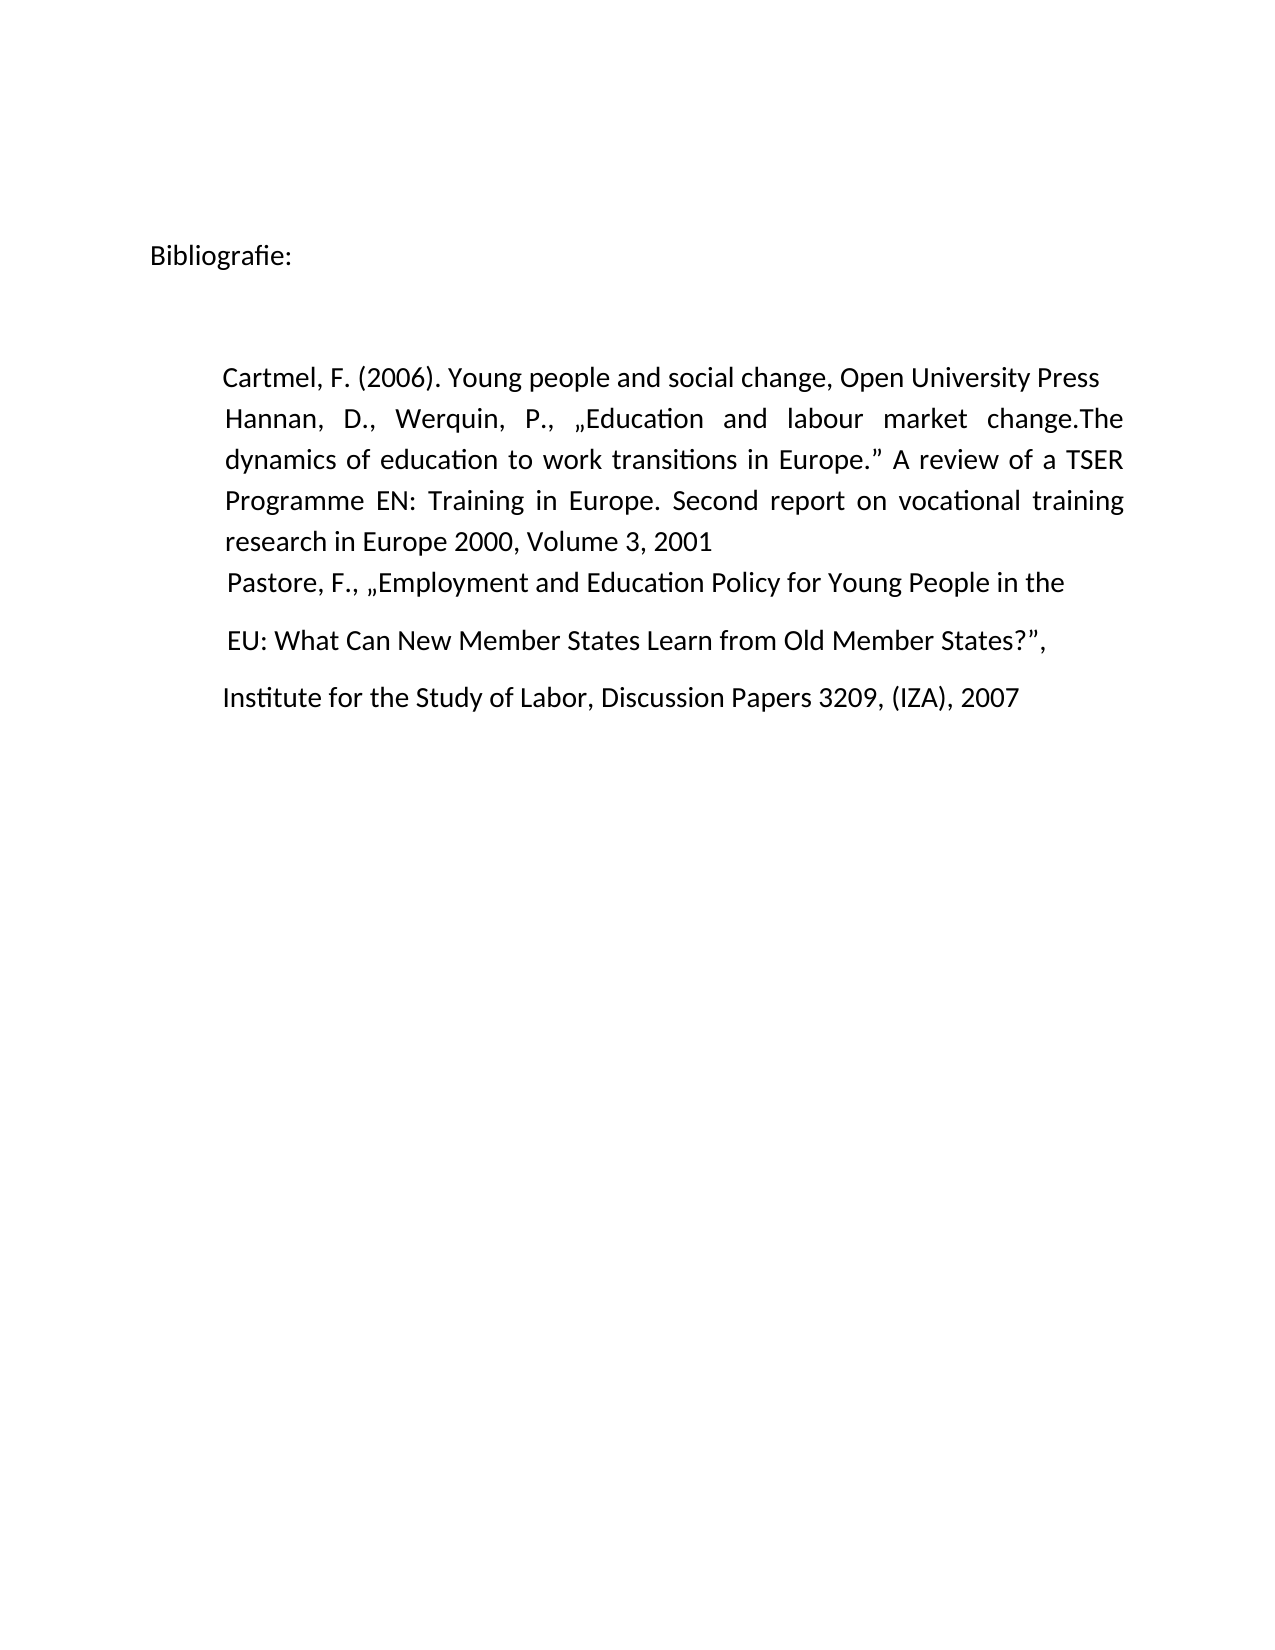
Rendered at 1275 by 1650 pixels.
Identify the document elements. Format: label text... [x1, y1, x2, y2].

text Institute for the Study of Labor, Discussion Papers 3209, (IZA), 2007 [150, 679, 1125, 715]
text Hannan, D., Werquin, P., „Education and labour market change.The dynamics of education to work transitions in Europe.” A review of a TSER Programme EN: Training in Europe. Second report on vocational training research in Europe 2000, Volume 3, 2001 [225, 400, 1125, 559]
text Bibliografie: [150, 237, 1125, 272]
text EU: What Can New Member States Learn from Old Member States?”, [187, 622, 1125, 657]
text Pastore, F., „Employment and Education Policy for Young People in the [187, 564, 1125, 600]
text Cartmel, F. (2006). Young people and social change, Open University Press [150, 359, 1125, 395]
